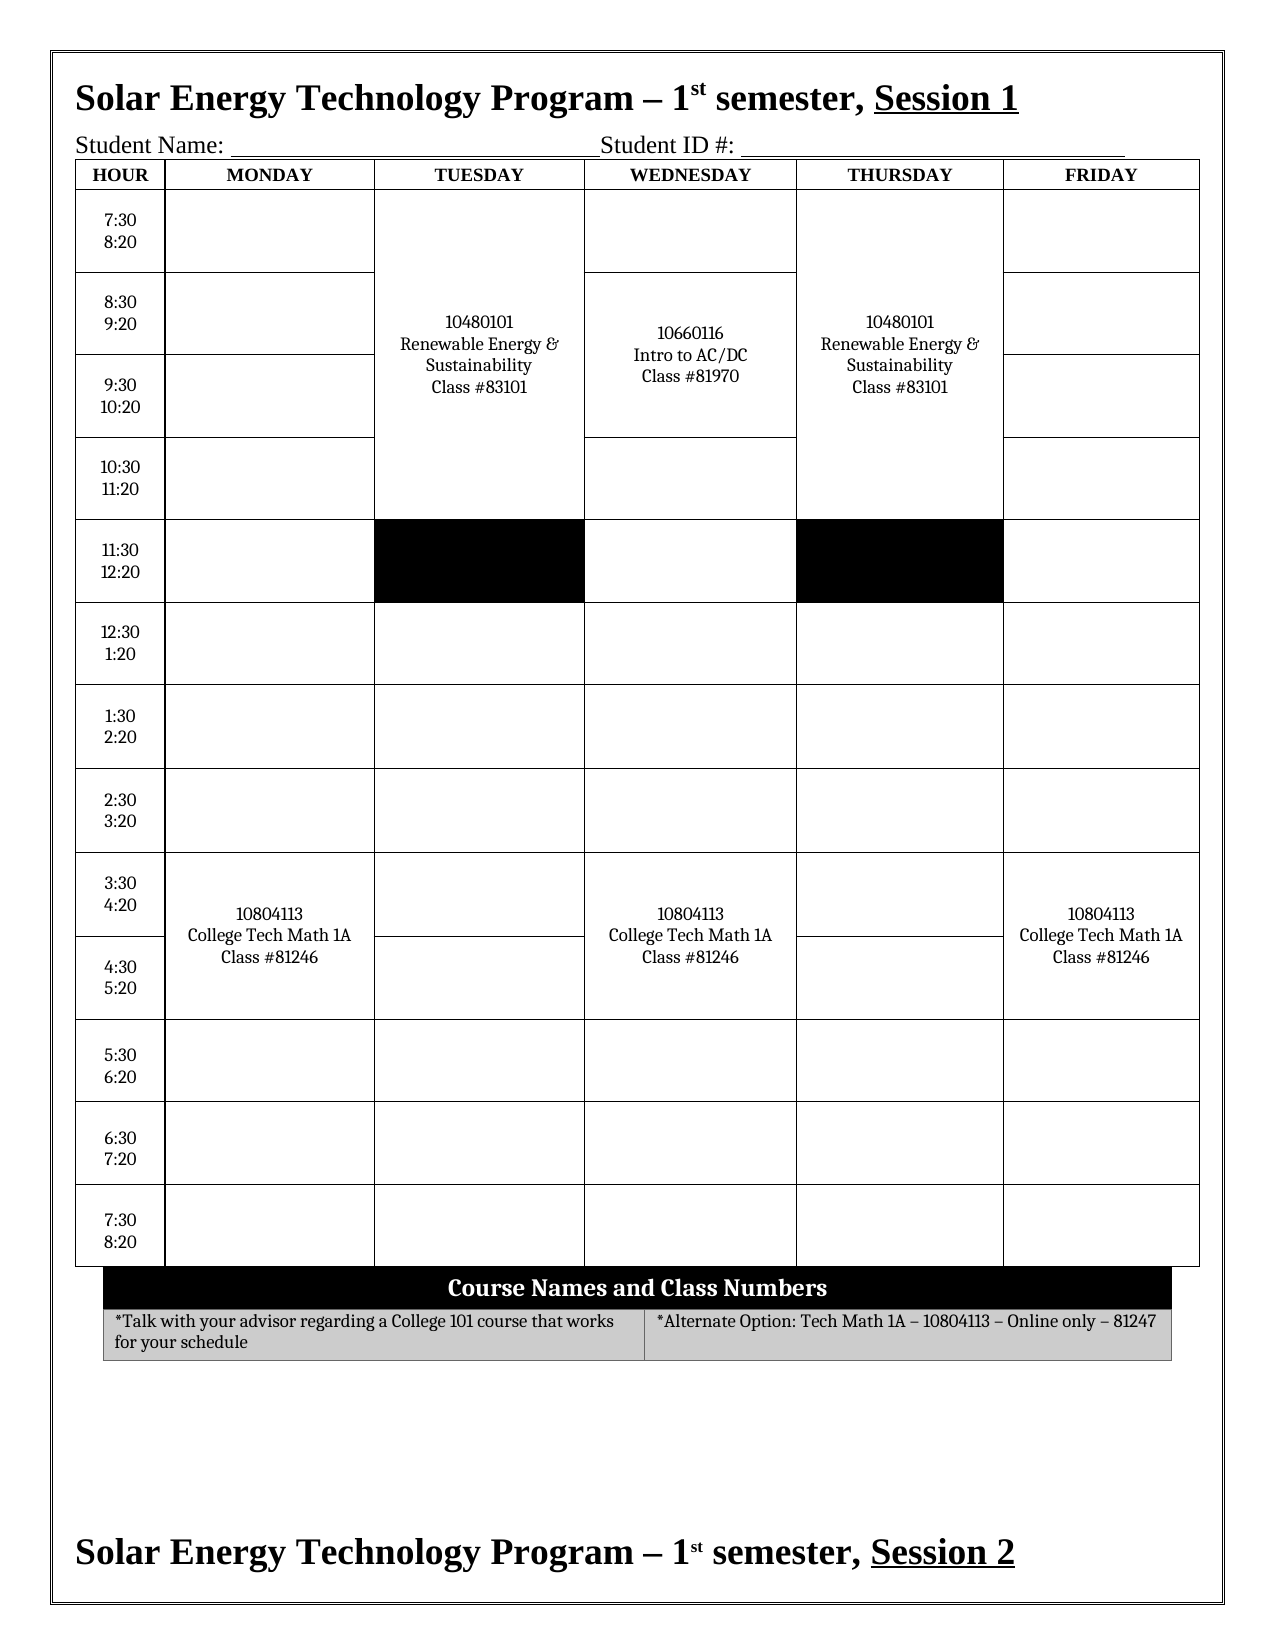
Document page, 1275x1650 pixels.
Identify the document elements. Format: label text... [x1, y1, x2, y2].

table_cell [585, 685, 796, 768]
table_cell [375, 1185, 584, 1266]
table_cell [375, 685, 584, 768]
table_cell [585, 1185, 796, 1266]
table_cell [375, 520, 584, 602]
table_cell [1004, 603, 1199, 684]
table_cell [585, 520, 796, 602]
table_header THURSDAY [797, 160, 1003, 189]
table_cell 10804113 College Tech Math 1A Class #81246 [166, 853, 374, 1018]
table_cell [797, 769, 1003, 852]
table_cell [1004, 1102, 1199, 1183]
table_cell 10480101 Renewable Energy & Sustainability Class #83101 [375, 190, 584, 519]
table_cell [375, 1102, 584, 1183]
table_cell [375, 1020, 584, 1101]
table_cell 5:30 6:20 [76, 1020, 164, 1101]
table_cell [797, 603, 1003, 684]
table_cell [1004, 273, 1199, 354]
table_cell [375, 603, 584, 684]
table_cell [797, 937, 1003, 1018]
table_cell [166, 1020, 374, 1101]
table_cell [166, 769, 374, 852]
table_header HOUR [76, 160, 164, 189]
table_cell 12:30 1:20 [76, 603, 164, 684]
table_cell 6:30 7:20 [76, 1102, 164, 1183]
table_cell 1:30 2:20 [76, 685, 164, 768]
table_cell [585, 769, 796, 852]
table_cell [797, 1102, 1003, 1183]
table_cell [166, 520, 374, 602]
table_cell 10:30 11:20 [76, 438, 164, 519]
table_header WEDNESDAY [585, 160, 796, 189]
text Solar Energy Technology Program – 1st semester, Session 2 [75, 1529, 1200, 1572]
table_cell [797, 853, 1003, 936]
table_cell [166, 273, 374, 354]
table_cell [375, 853, 584, 936]
table_cell 7:30 8:20 [76, 1185, 164, 1266]
table_cell [1004, 1020, 1199, 1101]
table_cell [375, 769, 584, 852]
table_cell 8:30 9:20 [76, 273, 164, 354]
table_cell [585, 190, 796, 272]
table_cell 10804113 College Tech Math 1A Class #81246 [585, 853, 796, 1018]
table_cell [797, 1185, 1003, 1266]
text Solar Energy Technology Program – 1st semester, Session 1 [75, 75, 1200, 118]
table_cell [166, 603, 374, 684]
table_cell 7:30 8:20 [76, 190, 164, 272]
table_header FRIDAY [1004, 160, 1199, 189]
table_cell [375, 937, 584, 1018]
table_cell [585, 1102, 796, 1183]
table_cell [1004, 355, 1199, 437]
table_cell 10480101 Renewable Energy & Sustainability Class #83101 [797, 190, 1003, 519]
text Student Name: Student ID #: [75, 131, 1200, 159]
table_cell 4:30 5:20 [76, 937, 164, 1018]
table_cell [166, 1185, 374, 1266]
table_cell [585, 603, 796, 684]
table_cell [166, 438, 374, 519]
table_cell [797, 520, 1003, 602]
table_cell [166, 685, 374, 768]
table_cell [166, 190, 374, 272]
table_cell [1004, 190, 1199, 272]
table_cell [1004, 685, 1199, 768]
table_cell *Alternate Option: Tech Math 1A – 10804113 – Online only – 81247 [645, 1310, 1171, 1360]
table_cell 3:30 4:20 [76, 853, 164, 936]
table_cell [166, 355, 374, 437]
table_cell 10804113 College Tech Math 1A Class #81246 [1004, 853, 1199, 1018]
table_cell [1004, 520, 1199, 602]
table_cell [1004, 1185, 1199, 1266]
table_cell [585, 1020, 796, 1101]
table_header TUESDAY [375, 160, 584, 189]
table_cell 10660116 Intro to AC/DC Class #81970 [585, 273, 796, 437]
table_cell *Talk with your advisor regarding a College 101 course that works for your schedule [104, 1310, 644, 1360]
table_cell [797, 1020, 1003, 1101]
table_cell [1004, 769, 1199, 852]
table_cell 9:30 10:20 [76, 355, 164, 437]
table_cell 11:30 12:20 [76, 520, 164, 602]
table_cell [1004, 438, 1199, 519]
table_header MONDAY [166, 160, 374, 189]
table_cell [585, 438, 796, 519]
table_cell 2:30 3:20 [76, 769, 164, 852]
table_header Course Names and Class Numbers [104, 1268, 1171, 1309]
table_cell [166, 1102, 374, 1183]
table_cell [797, 685, 1003, 768]
